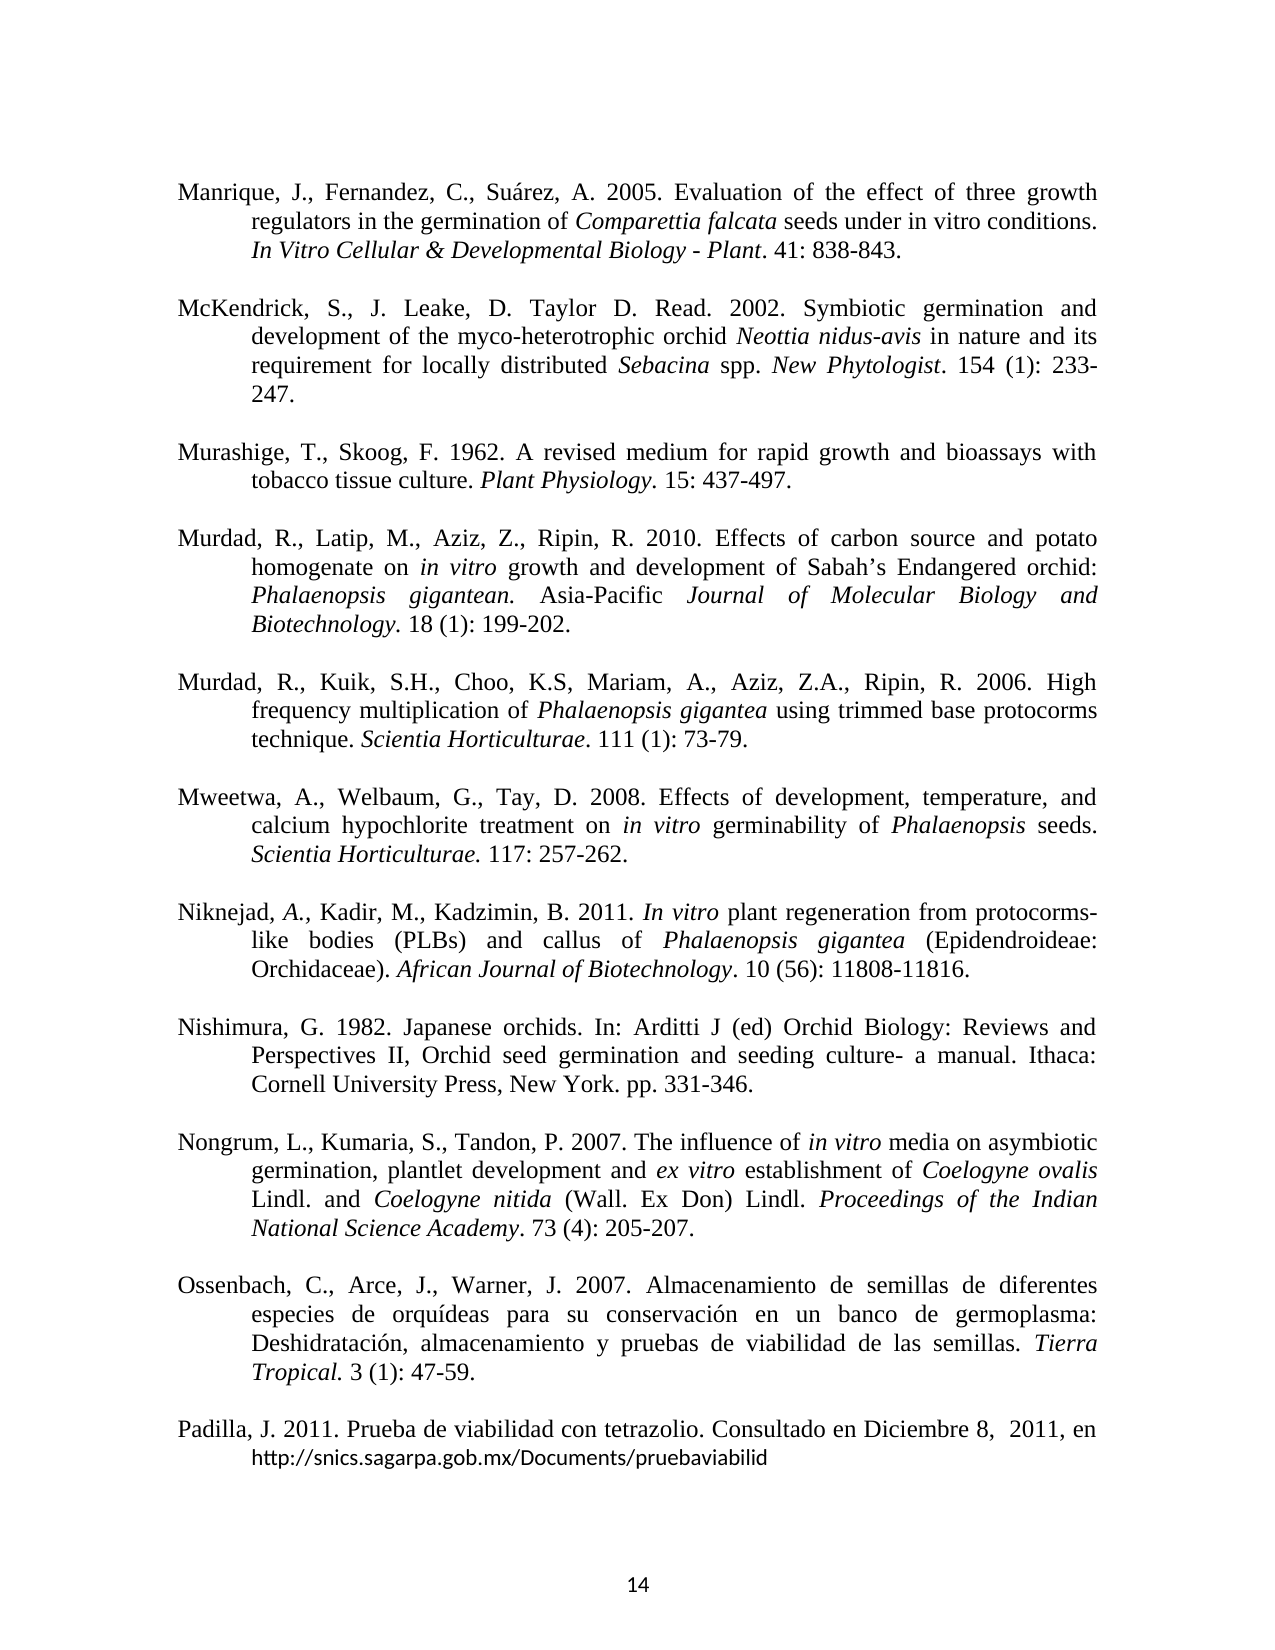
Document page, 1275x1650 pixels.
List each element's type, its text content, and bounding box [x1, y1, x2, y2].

text Niknejad, A., Kadir, M., Kadzimin, B. 2011. In vitro plant regeneration from protocorms-like bodies (PLBs) and callus of Phalaenopsis gigantea (Epidendroideae: Orchidaceae). African Journal of Biotechnology. 10 (56): 11808-11816. [177, 897, 1098, 983]
text Ossenbach, C., Arce, J., Warner, J. 2007. Almacenamiento de semillas de diferentes especies de orquídeas para su conservación en un banco de germoplasma: Deshidratación, almacenamiento y pruebas de viabilidad de las semillas. Tierra Tropical. 3 (1): 47-59. [177, 1271, 1098, 1386]
text Padilla, J. 2011. Prueba de viabilidad con tetrazolio. Consultado en Diciembre 8, 2011, en http://snics.sagarpa.gob.mx/Documents/pruebaviabilid [177, 1414, 1098, 1471]
text McKendrick, S., J. Leake, D. Taylor D. Read. 2002. Symbiotic germination and development of the myco-heterotrophic orchid Neottia nidus-avis in nature and its requirement for locally distributed Sebacina spp. New Phytologist. 154 (1): 233-247. [177, 293, 1098, 408]
text Nishimura, G. 1982. Japanese orchids. In: Arditti J (ed) Orchid Biology: Reviews and Perspectives II, Orchid seed germination and seeding culture- a manual. Ithaca: Cornell University Press, New York. pp. 331-346. [177, 1012, 1098, 1098]
text Nongrum, L., Kumaria, S., Tandon, P. 2007. The influence of in vitro media on asymbiotic germination, plantlet development and ex vitro establishment of Coelogyne ovalis Lindl. and Coelogyne nitida (Wall. Ex Don) Lindl. Proceedings of the Indian National Science Academy. 73 (4): 205-207. [177, 1127, 1098, 1242]
text Manrique, J., Fernandez, C., Suárez, A. 2005. Evaluation of the effect of three growth regulators in the germination of Comparettia falcata seeds under in vitro conditions. In Vitro Cellular & Developmental Biology - Plant. 41: 838-843. [177, 177, 1098, 263]
text Murdad, R., Kuik, S.H., Choo, K.S, Mariam, A., Aziz, Z.A., Ripin, R. 2006. High frequency multiplication of Phalaenopsis gigantea using trimmed base protocorms technique. Scientia Horticulturae. 111 (1): 73-79. [177, 667, 1098, 753]
text Murdad, R., Latip, M., Aziz, Z., Ripin, R. 2010. Effects of carbon source and potato homogenate on in vitro growth and development of Sabah’s Endangered orchid: Phalaenopsis gigantean. Asia-Pacific Journal of Molecular Biology and Biotechnology. 18 (1): 199-202. [177, 523, 1098, 638]
text Mweetwa, A., Welbaum, G., Tay, D. 2008. Effects of development, temperature, and calcium hypochlorite treatment on in vitro germinability of Phalaenopsis seeds. Scientia Horticulturae. 117: 257-262. [177, 782, 1098, 868]
text Murashige, T., Skoog, F. 1962. A revised medium for rapid growth and bioassays with tobacco tissue culture. Plant Physiology. 15: 437-497. [177, 437, 1098, 494]
